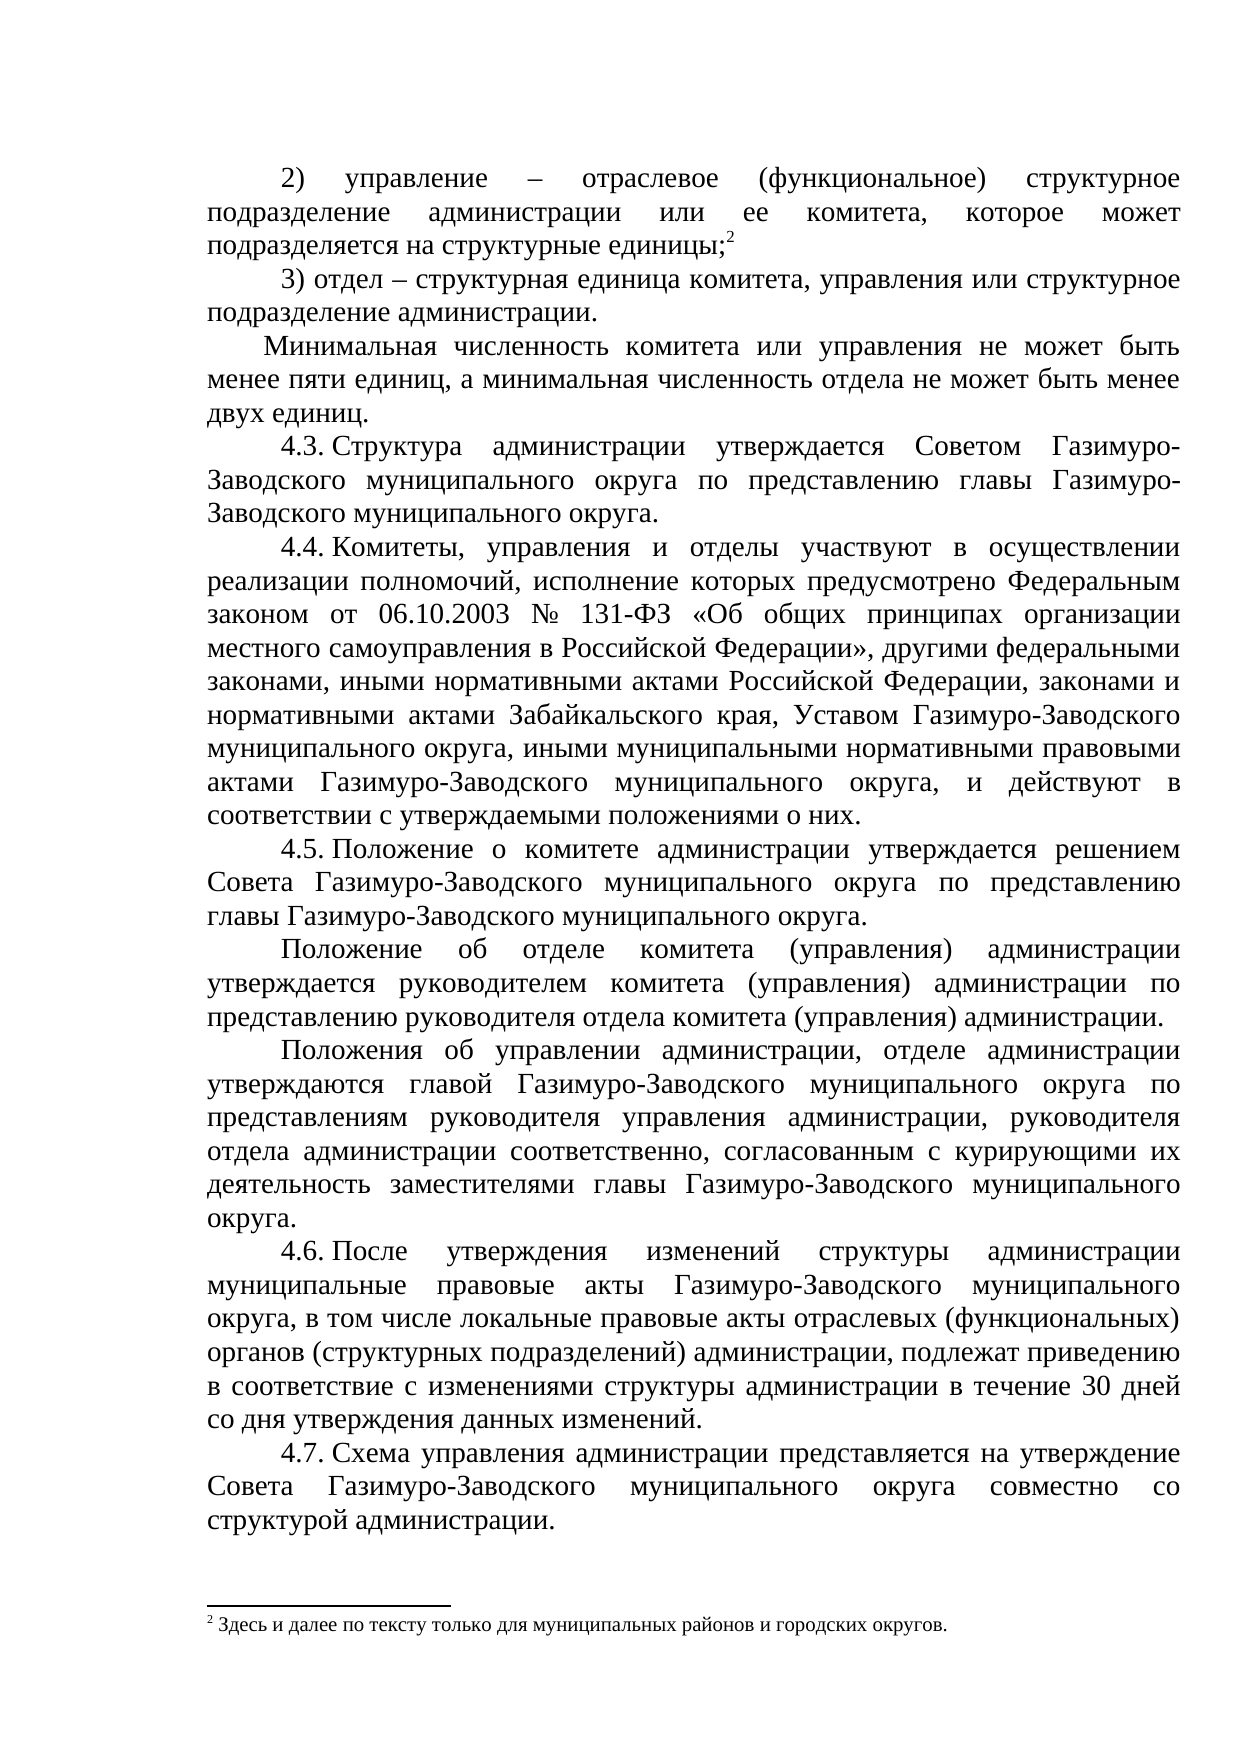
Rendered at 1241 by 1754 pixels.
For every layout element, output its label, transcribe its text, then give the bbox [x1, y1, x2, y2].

text 4.4. Комитеты, управления и отделы участвуют в осуществлении реализации полномочий, исполнение которых предусмотрено Федеральным законом от 06.10.2003 № 131-ФЗ «Об общих принципах организации местного самоуправления в Российской Федерации», другими федеральными законами, иными нормативными актами Российской Федерации, законами и нормативными актами Забайкальского края, Уставом Газимуро-Заводского муниципального округа, иными муниципальными нормативными правовыми актами Газимуро-Заводского муниципального округа, и действуют в соответствии с утверждаемыми положениями о них. [207, 529, 1181, 831]
text 2) управление – отраслевое (функциональное) структурное подразделение администрации или ее комитета, которое может подразделяется на структурные единицы; [207, 160, 1181, 261]
text Положения об управлении администрации, отделе администрации утверждаются главой Газимуро-Заводского муниципального округа по представлениям руководителя управления администрации, руководителя отдела администрации соответственно, согласованным с курирующими их деятельность заместителями главы Газимуро-Заводского муниципального округа. [207, 1032, 1181, 1233]
text 4.6. После утверждения изменений структуры администрации муниципальные правовые акты Газимуро-Заводского муниципального округа, в том числе локальные правовые акты отраслевых (функциональных) органов (структурных подразделений) администрации, подлежат приведению в соответствие с изменениями структуры администрации в течение 30 дней со дня утверждения данных изменений. [207, 1233, 1181, 1435]
text Положение об отделе комитета (управления) администрации утверждается руководителем комитета (управления) администрации по представлению руководителя отдела комитета (управления) администрации. [207, 932, 1181, 1032]
text 4.5. Положение о комитете администрации утверждается решением Совета Газимуро-Заводского муниципального округа по представлению главы Газимуро-Заводского муниципального округа. [207, 831, 1181, 932]
text 4.7. Схема управления администрации представляется на утверждение Совета Газимуро-Заводского муниципального округа совместно со структурой администрации. [207, 1435, 1181, 1535]
text 4.3. Структура администрации утверждается Советом Газимуро-Заводского муниципального округа по представлению главы Газимуро-Заводского муниципального округа. [207, 428, 1181, 529]
text Минимальная численность комитета или управления не может быть менее пяти единиц, а минимальная численность отдела не может быть менее двух единиц. [207, 328, 1181, 428]
text 3) отдел – структурная единица комитета, управления или структурное подразделение администрации. [207, 261, 1181, 328]
